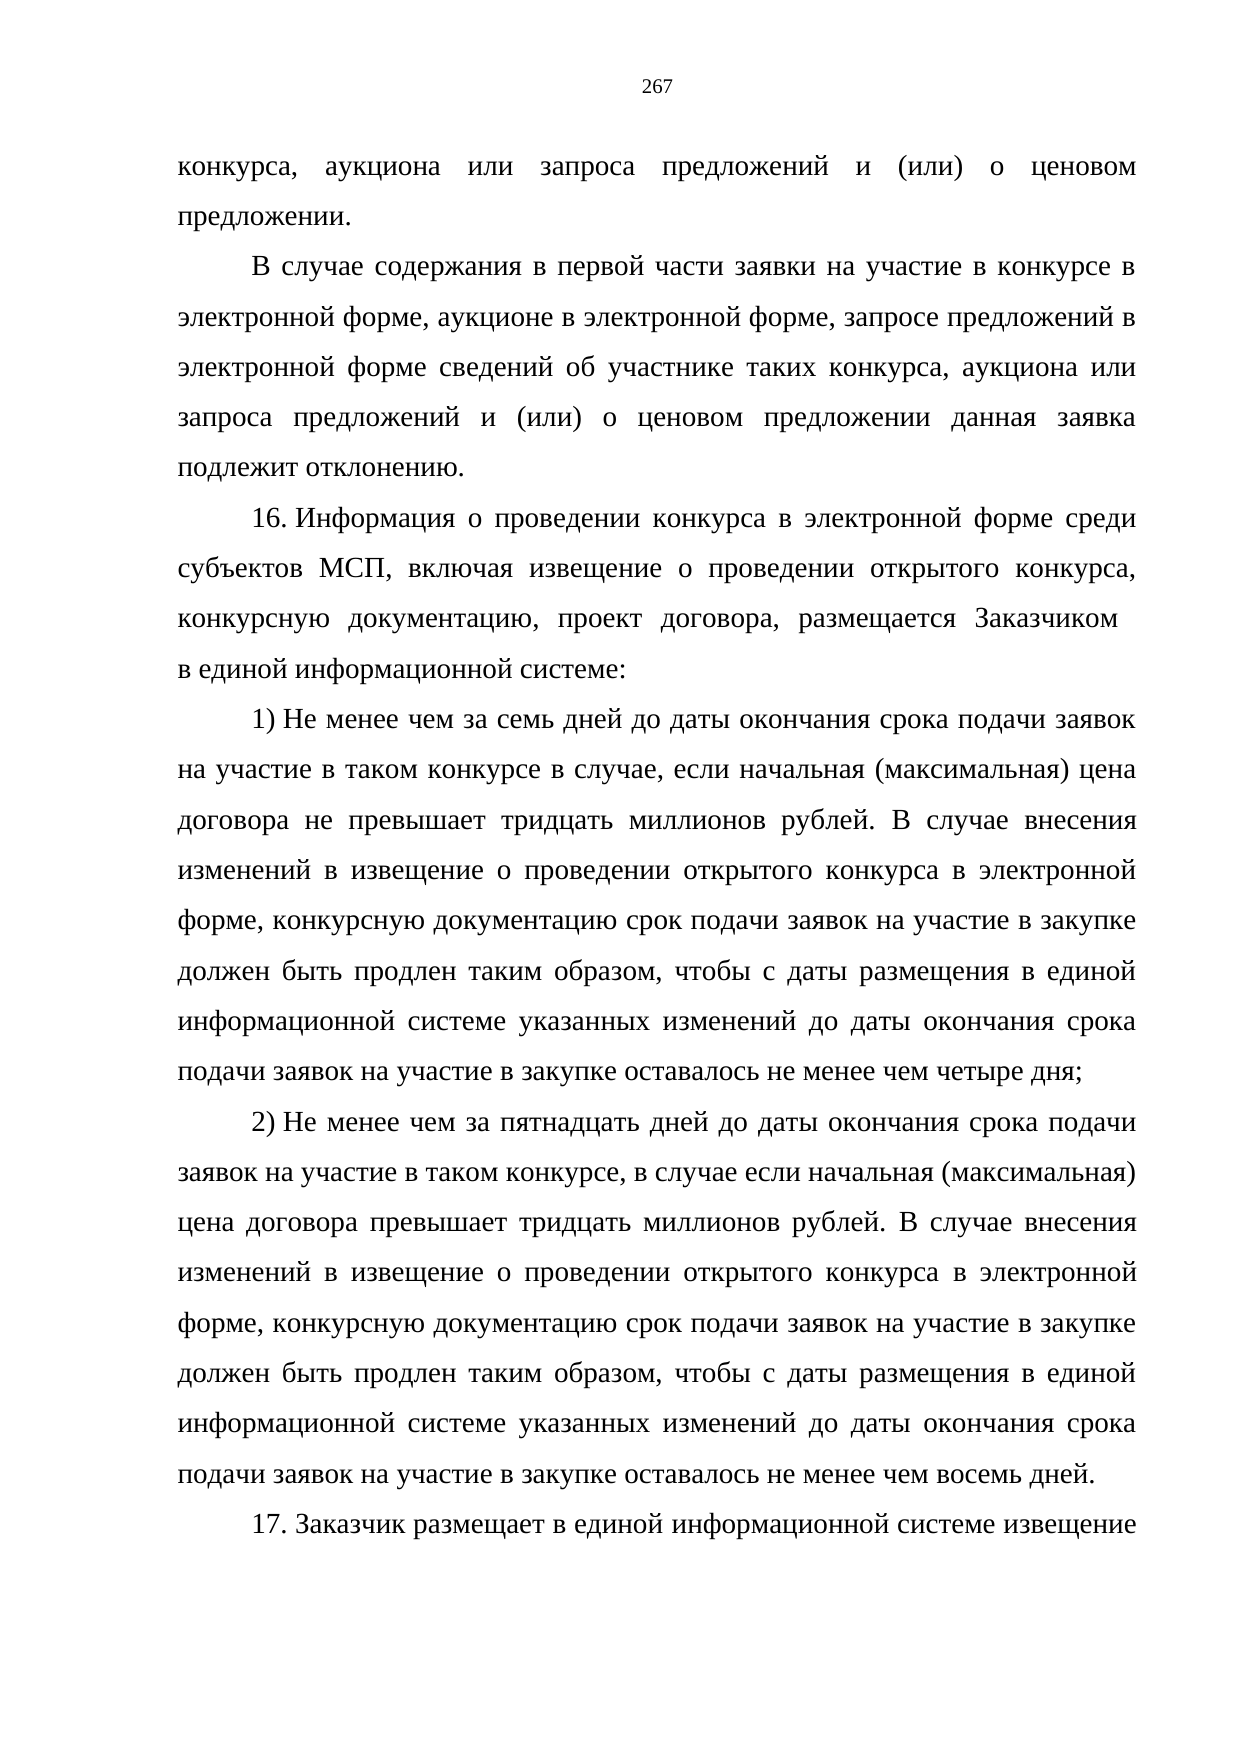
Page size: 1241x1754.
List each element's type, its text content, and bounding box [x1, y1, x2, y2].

text 2) Не менее чем за пятнадцать дней до даты окончания срока подачи заявок на участие в таком конкурсе, в случае если начальная (максимальная) цена договора превышает тридцать миллионов рублей. В случае внесения изменений в извещение о проведении открытого конкурса в электронной форме, конкурсную документацию срок подачи заявок на участие в закупке должен быть продлен таким образом, чтобы с даты размещения в единой информационной системе указанных изменений до даты окончания срока подачи заявок на участие в закупке оставалось не менее чем восемь дней. [177, 1104, 1137, 1489]
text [177, 148, 1137, 232]
text 16. Информация о проведении конкурса в электронной форме среди субъектов МСП, включая извещение о проведении открытого конкурса, конкурсную документацию, проект договора, размещается Заказчиком в единой информационной системе: [177, 500, 1137, 684]
text 1) Не менее чем за семь дней до даты окончания срока подачи заявок на участие в таком конкурсе в случае, если начальная (максимальная) цена договора не превышает тридцать миллионов рублей. В случае внесения изменений в извещение о проведении открытого конкурса в электронной форме, конкурсную документацию срок подачи заявок на участие в закупке должен быть продлен таким образом, чтобы с даты размещения в единой информационной системе указанных изменений до даты окончания срока подачи заявок на участие в закупке оставалось не менее чем четыре дня; [177, 701, 1137, 1087]
text В случае содержания в первой части заявки на участие в конкурсе в электронной форме, аукционе в электронной форме, запросе предложений в электронной форме сведений об участнике таких конкурса, аукциона или запроса предложений и (или) о ценовом предложении данная заявка подлежит отклонению. [177, 248, 1137, 483]
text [177, 1506, 1137, 1590]
